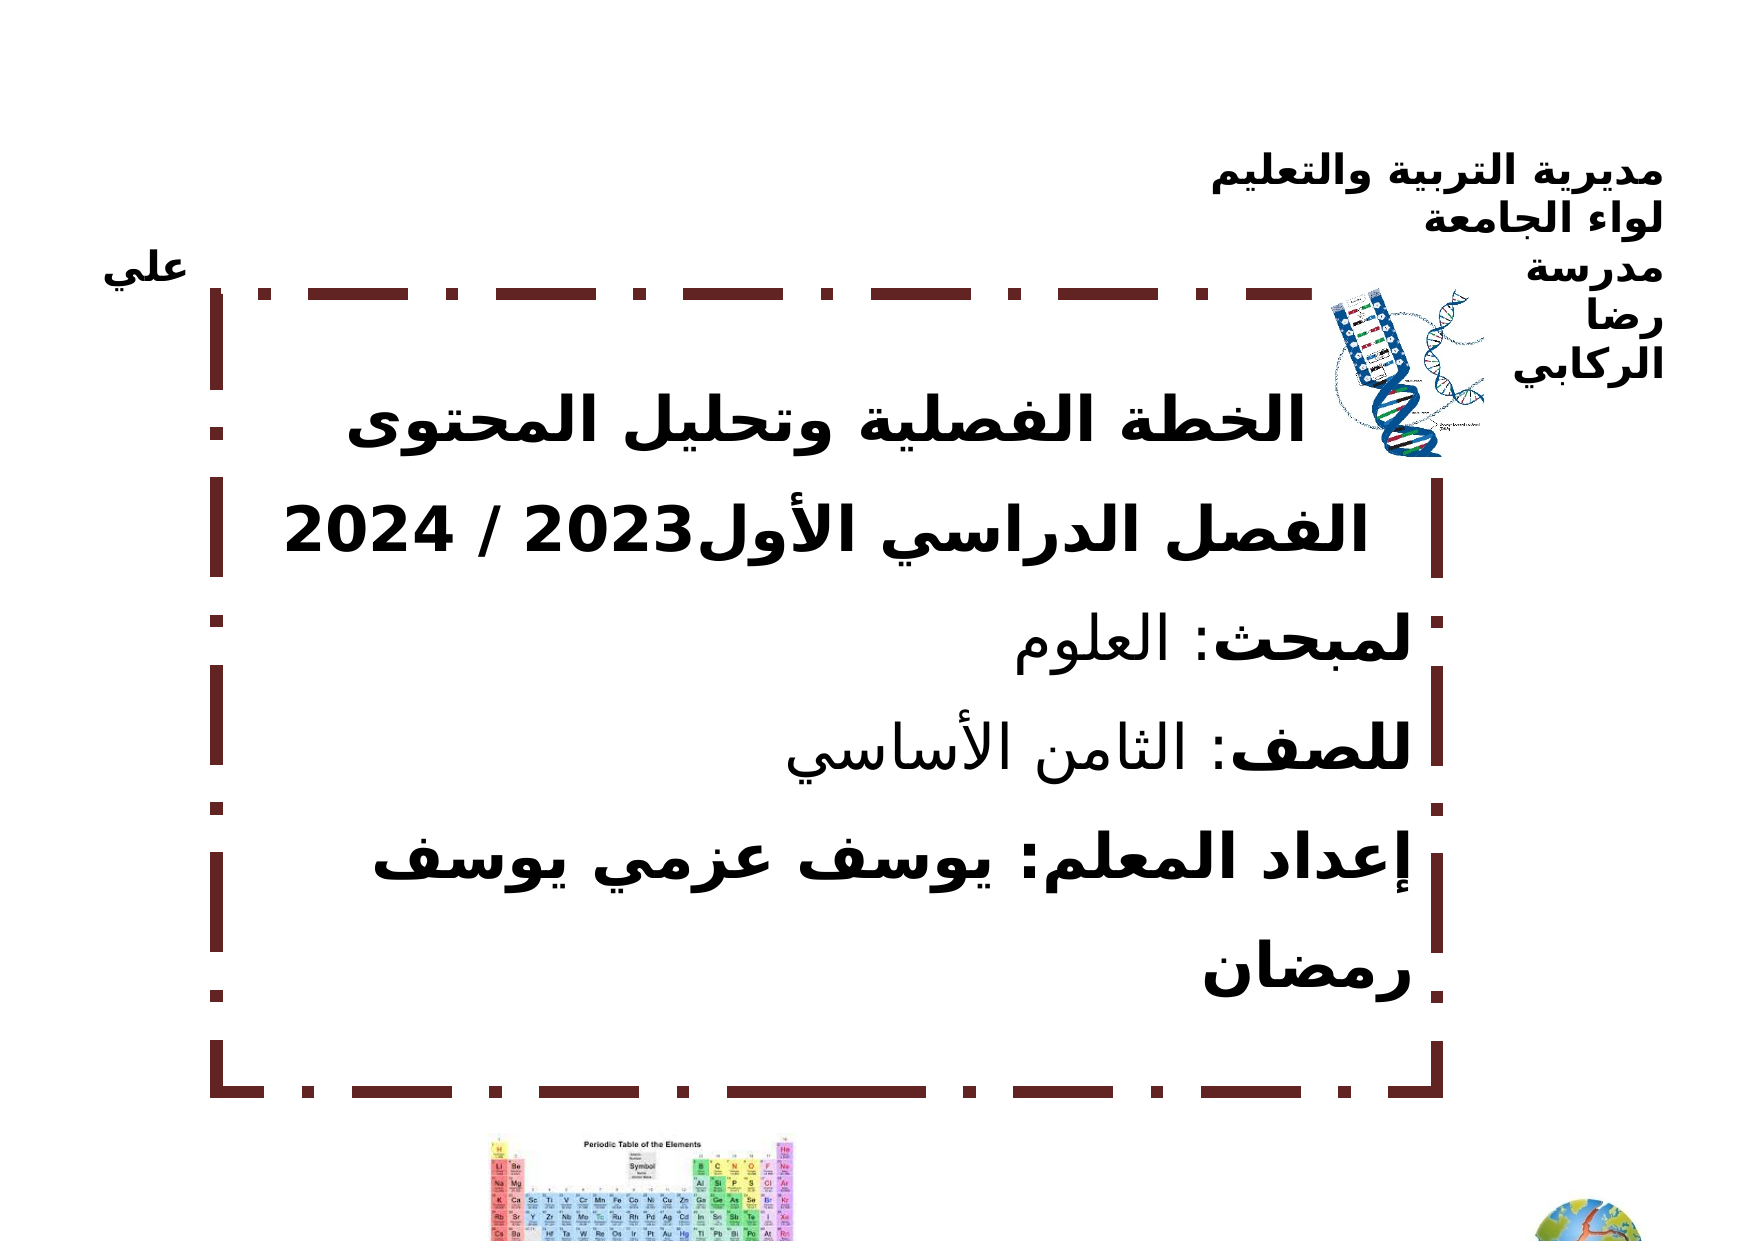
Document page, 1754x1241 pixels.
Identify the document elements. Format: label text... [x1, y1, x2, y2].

text لواء الجامعة [89, 194, 1665, 242]
picture [1503, 1179, 1651, 1241]
picture [488, 1133, 797, 1241]
picture [1311, 279, 1495, 464]
text مديرية التربية والتعليم [89, 145, 1665, 194]
text مدرسة علي رضا الركابي [89, 242, 1665, 388]
